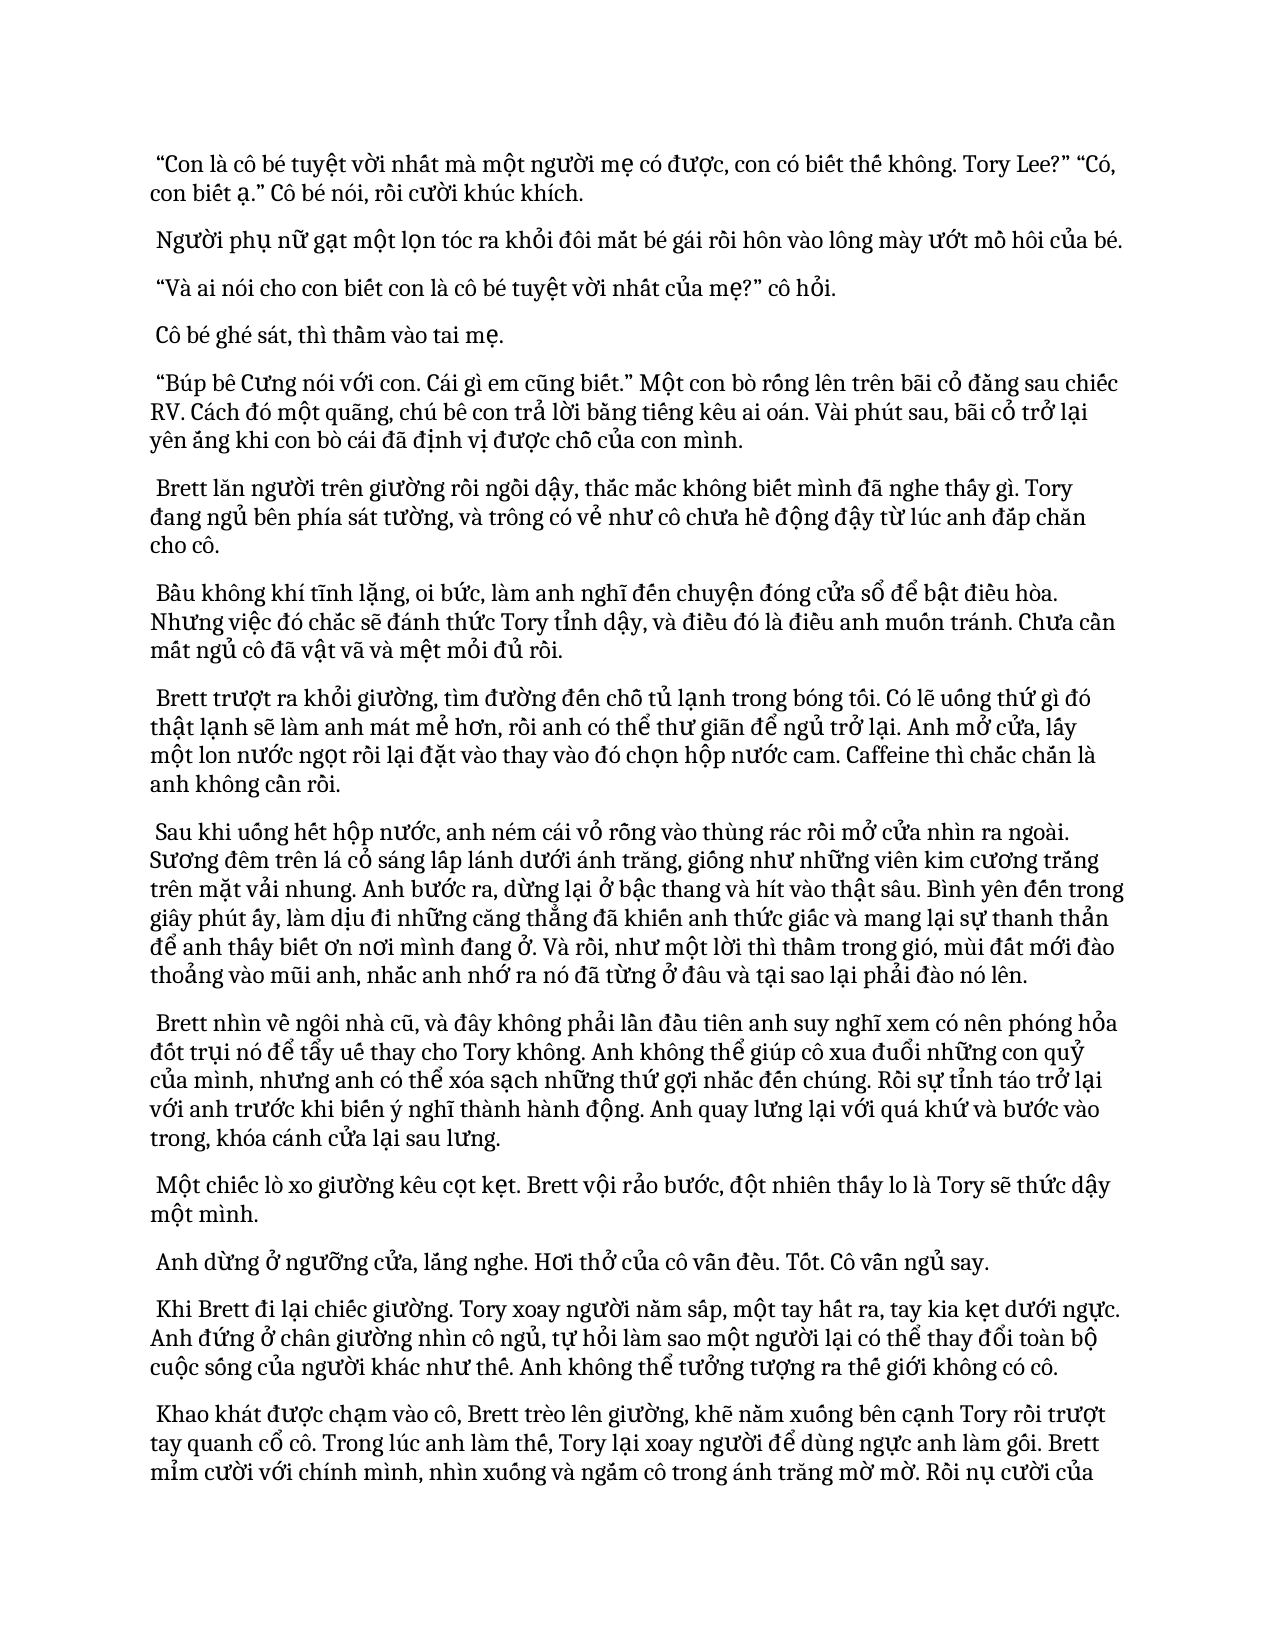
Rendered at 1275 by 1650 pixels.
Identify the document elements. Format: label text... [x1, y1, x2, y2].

text “Búp bê Cưng nói với con. Cái gì em cũng biết.” Một con bò rống lên trên bãi cỏ đằng sau chiếc RV. Cách đó một quãng, chú bê con trả lời bằng tiếng kêu ai oán. Vài phút sau, bãi cỏ trở lại yên ắng khi con bò cái đã định vị được chỗ của con mình. [150, 369, 1125, 455]
text Brett trượt ra khỏi giường, tìm đường đến chỗ tủ lạnh trong bóng tối. Có lẽ uống thứ gì đó thật lạnh sẽ làm anh mát mẻ hơn, rồi anh có thể thư giãn để ngủ trở lại. Anh mở cửa, lấy một lon nước ngọt rồi lại đặt vào thay vào đó chọn hộp nước cam. Caffeine thì chắc chắn là anh không cần rồi. [150, 684, 1125, 799]
text Bầu không khí tĩnh lặng, oi bức, làm anh nghĩ đến chuyện đóng cửa sổ để bật điều hòa. Nhưng việc đó chắc sẽ đánh thức Tory tỉnh dậy, và điều đó là điều anh muốn tránh. Chưa cần mất ngủ cô đã vật vã và mệt mỏi đủ rồi. [150, 579, 1125, 665]
text Một chiếc lò xo giường kêu cọt kẹt. Brett vội rảo bước, đột nhiên thấy lo là Tory sẽ thức dậy một mình. [150, 1171, 1125, 1229]
text “Và ai nói cho con biết con là cô bé tuyệt vời nhất của mẹ?” cô hỏi. [150, 274, 1125, 302]
text Khi Brett đi lại chiếc giường. Tory xoay người nằm sấp, một tay hất ra, tay kia kẹt dưới ngực. Anh đứng ở chân giường nhìn cô ngủ, tự hỏi làm sao một người lại có thể thay đổi toàn bộ cuộc sống của người khác như thế. Anh không thể tưởng tượng ra thế giới không có cô. [150, 1295, 1125, 1381]
text “Con là cô bé tuyệt vời nhất mà một người mẹ có được, con có biết thế không. Tory Lee?” “Có, con biết ạ.” Cô bé nói, rồi cười khúc khích. [150, 150, 1125, 207]
text Người phụ nữ gạt một lọn tóc ra khỏi đôi mắt bé gái rồi hôn vào lông mày ướt mồ hôi của bé. [150, 226, 1125, 255]
text Brett nhìn về ngôi nhà cũ, và đây không phải lần đầu tiên anh suy nghĩ xem có nên phóng hỏa đốt trụi nó để tẩy uế thay cho Tory không. Anh không thể giúp cô xua đuổi những con quỷ của mình, nhưng anh có thể xóa sạch những thứ gợi nhắc đến chúng. Rồi sự tỉnh táo trở lại với anh trước khi biến ý nghĩ thành hành động. Anh quay lưng lại với quá khứ và bước vào trong, khóa cánh cửa lại sau lưng. [150, 1009, 1125, 1152]
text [150, 1400, 1125, 1486]
text Brett lăn người trên giường rồi ngồi dậy, thắc mắc không biết mình đã nghe thấy gì. Tory đang ngủ bên phía sát tường, và trông có vẻ như cô chưa hề động đậy từ lúc anh đắp chăn cho cô. [150, 474, 1125, 560]
text Cô bé ghé sát, thì thầm vào tai mẹ. [150, 321, 1125, 350]
text Anh dừng ở ngưỡng cửa, lắng nghe. Hơi thở của cô vẫn đều. Tốt. Cô vẫn ngủ say. [150, 1247, 1125, 1276]
text Sau khi uống hết hộp nước, anh ném cái vỏ rỗng vào thùng rác rồi mở cửa nhìn ra ngoài. Sương đêm trên lá cỏ sáng lấp lánh dưới ánh trăng, giống như những viên kim cương trắng trên mặt vải nhung. Anh bước ra, dừng lại ở bậc thang và hít vào thật sâu. Bình yên đến trong giây phút ấy, làm dịu đi những căng thẳng đã khiến anh thức giấc và mang lại sự thanh thản để anh thấy biết ơn nơi mình đang ở. Và rồi, như một lời thì thầm trong gió, mùi đất mới đào thoảng vào mũi anh, nhắc anh nhớ ra nó đã từng ở đâu và tại sao lại phải đào nó lên. [150, 817, 1125, 990]
